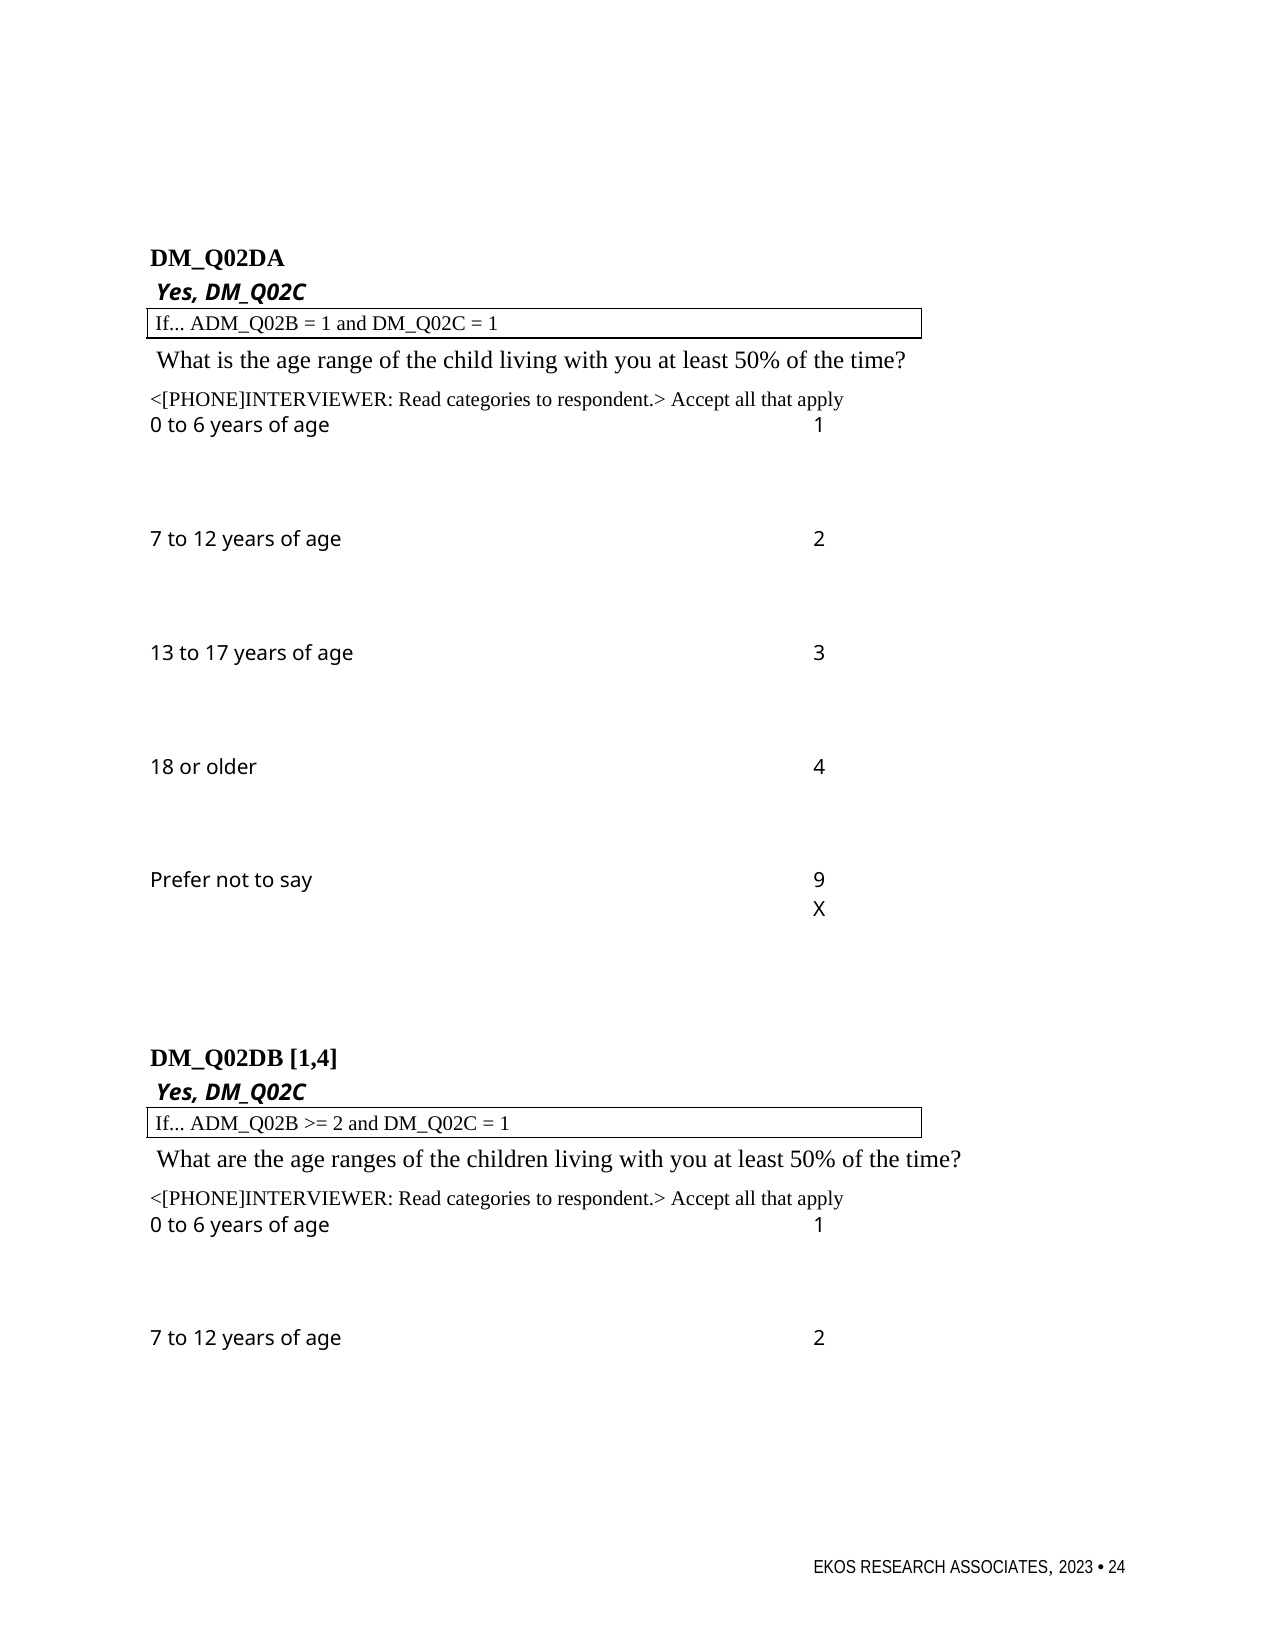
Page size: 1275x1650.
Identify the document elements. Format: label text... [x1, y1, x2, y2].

text If... ADM_Q02B = 1 and DM_Q02C = 1 [148, 309, 921, 337]
text Yes, DM_Q02C [150, 276, 1125, 308]
text What are the age ranges of the children living with you at least 50% of the time? [150, 1144, 1125, 1173]
text Prefer not to say 9 X [150, 866, 825, 979]
text 18 or older 4 [150, 752, 825, 866]
text <[PHONE]INTERVIEWER: Read categories to respondent.> Accept all that apply [150, 386, 1125, 411]
text DM_Q02DB [1,4] [150, 1043, 1125, 1071]
text If... ADM_Q02B >= 2 and DM_Q02C = 1 [148, 1108, 921, 1137]
text 0 to 6 years of age 1 [150, 1210, 825, 1323]
text 7 to 12 years of age 2 [150, 524, 825, 638]
text 13 to 17 years of age 3 [150, 638, 825, 752]
text What is the age range of the child living with you at least 50% of the time? [150, 345, 1125, 374]
text DM_Q02DA [150, 243, 1125, 272]
text <[PHONE]INTERVIEWER: Read categories to respondent.> Accept all that apply [150, 1186, 1125, 1210]
text 0 to 6 years of age 1 [150, 411, 825, 524]
text Yes, DM_Q02C [150, 1076, 1125, 1107]
text 7 to 12 years of age 2 [150, 1323, 825, 1437]
